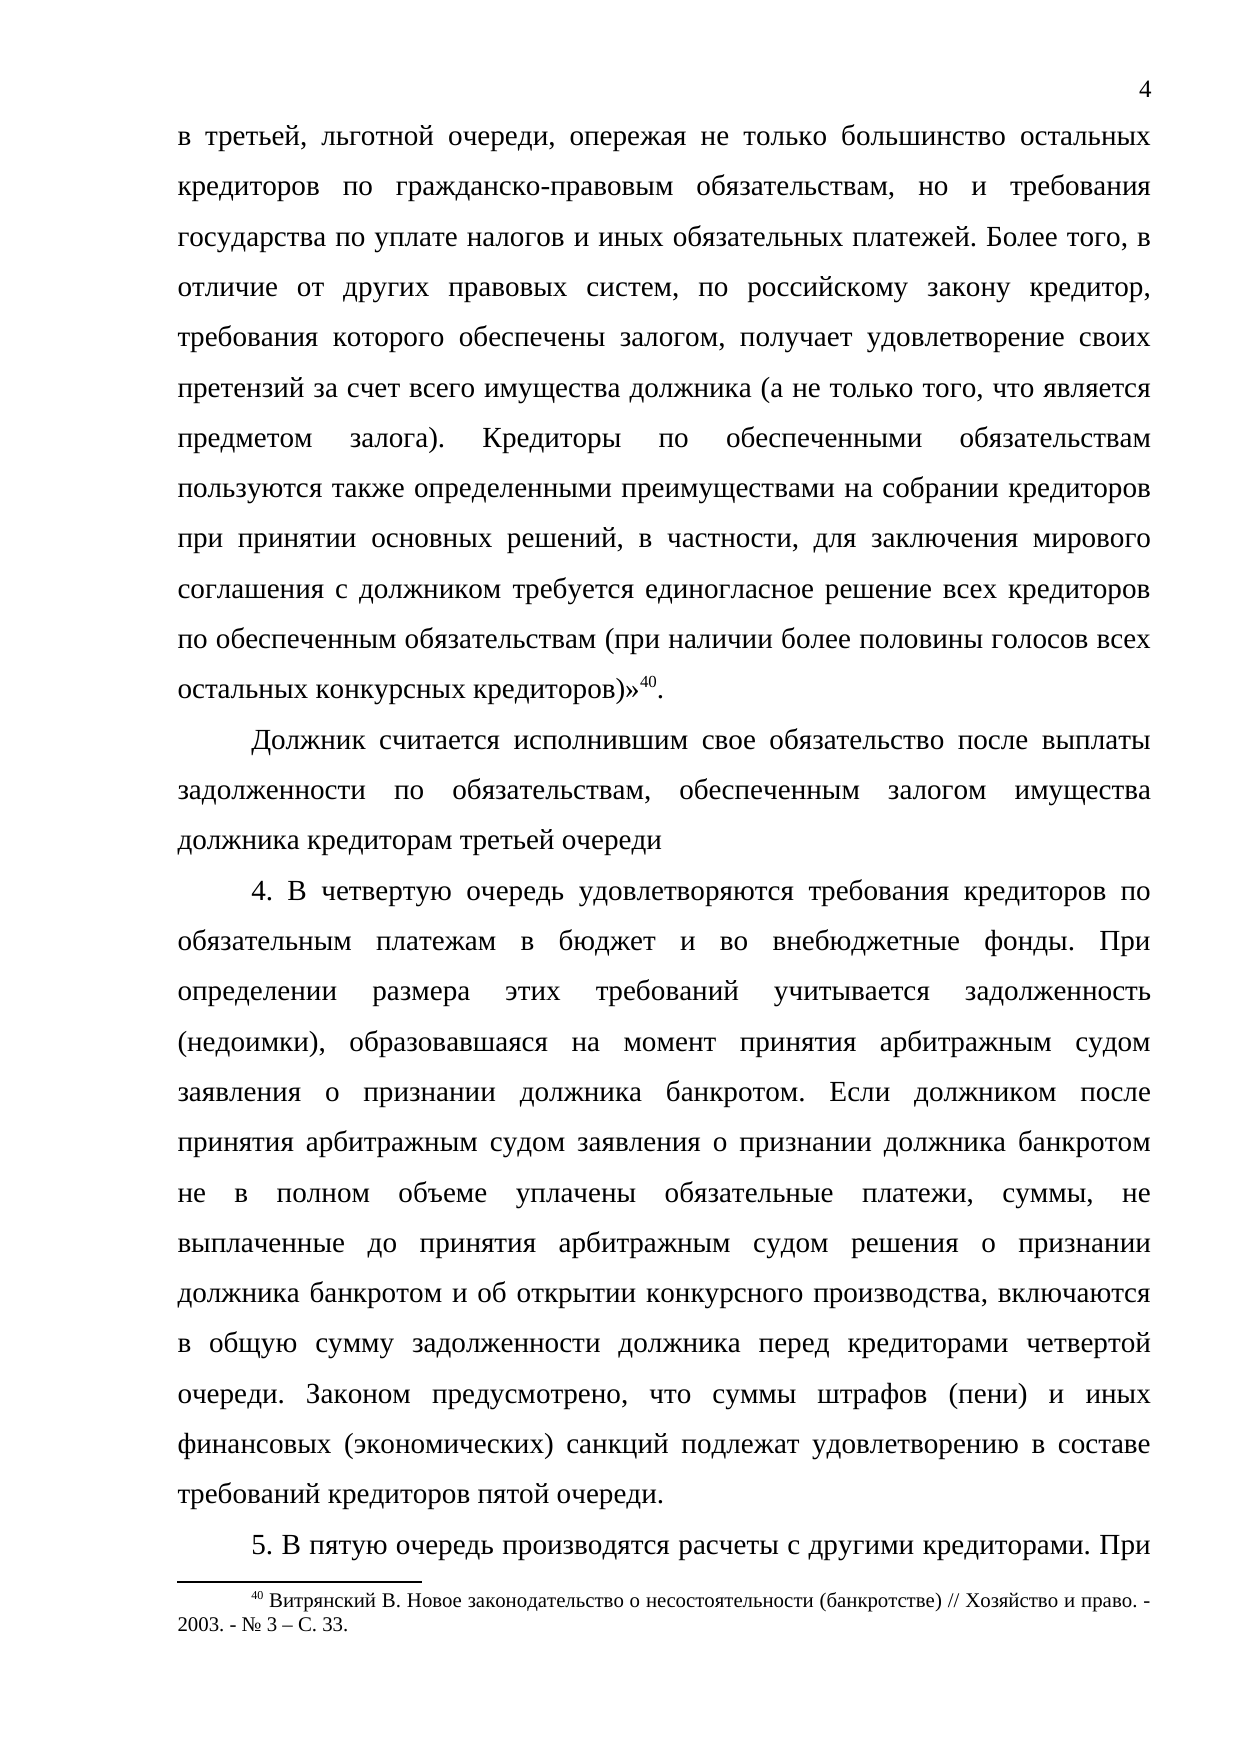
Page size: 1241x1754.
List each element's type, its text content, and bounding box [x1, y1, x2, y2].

text 4. В четвертую очередь удовлетворяются требования кредиторов по обязательным платежам в бюджет и во внебюджетные фонды. При определении размера этих требований учитывается задолженность (недоимки), образовавшаяся на момент принятия арбитражным судом заявления о признании должника банкротом. Если должником после принятия арбитражным судом заявления о признании должника банкротом не в полном объеме уплачены обязательные платежи, суммы, не выплаченные до принятия арбитражным судом решения о признании должника банкротом и об открытии конкурсного производства, включаются в общую сумму задолженности должника перед кредиторами четвертой очереди. Законом предусмотрено, что суммы штрафов (пени) и иных финансовых (экономических) санкций подлежат удовлетворению в составе требований кредиторов пятой очереди. [177, 873, 1152, 1510]
text Должник считается исполнившим свое обязательство после выплаты задолженности по обязательствам, обеспеченным залогом имущества должника кредиторам третьей очереди [177, 722, 1152, 856]
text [177, 118, 1152, 705]
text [177, 1527, 1152, 1560]
